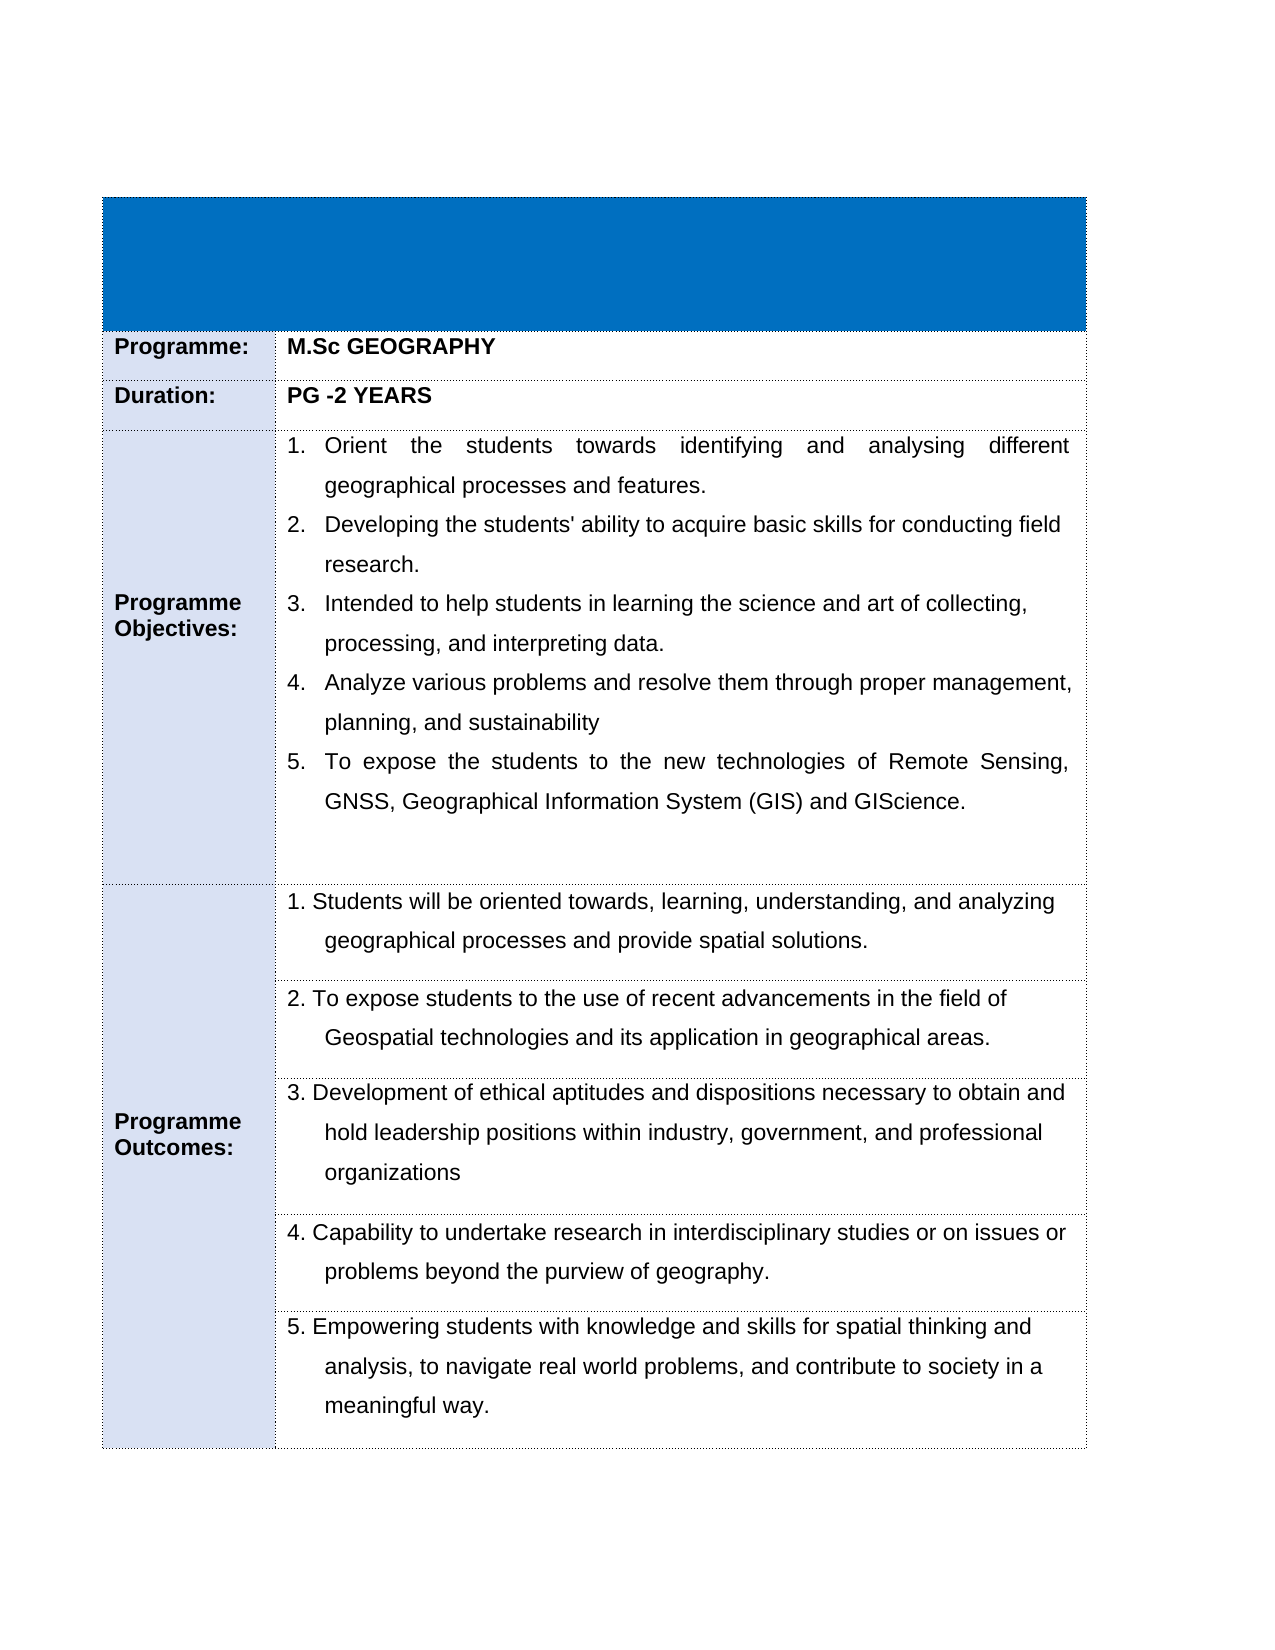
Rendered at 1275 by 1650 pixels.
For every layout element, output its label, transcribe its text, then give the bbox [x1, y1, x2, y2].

table_cell Programme: [103, 331, 275, 380]
table_cell Programme Objectives: [103, 430, 275, 884]
table_cell 1. Students will be oriented towards, learning, understanding, and analyzing geographical processes and provide spatial solutions. [275, 884, 1086, 980]
table_header [103, 197, 1086, 331]
table_cell Orient the students towards identifying and analysing different geographical processes and features. Developing the students' ability to acquire basic skills for conducting field research. Intended to help students in learning the science and art of collecting, processing, and interpreting data. Analyze various problems and resolve them through proper management, planning, and sustainability To expose the students to the new technologies of Remote Sensing, GNSS, Geographical Information System (GIS) and GIScience. [275, 430, 1086, 884]
table_cell 5. Empowering students with knowledge and skills for spatial thinking and analysis, to navigate real world problems, and contribute to society in a meaningful way. [275, 1311, 1086, 1448]
table_cell 3. Development of ethical aptitudes and dispositions necessary to obtain and hold leadership positions within industry, government, and professional organizations [275, 1078, 1086, 1214]
table_cell PG -2 YEARS [275, 380, 1086, 430]
table_cell Programme Outcomes: [103, 884, 275, 1448]
table_cell Duration: [103, 380, 275, 430]
table_cell 4. Capability to undertake research in interdisciplinary studies or on issues or problems beyond the purview of geography. [275, 1214, 1086, 1311]
table_cell 2. To expose students to the use of recent advancements in the field of Geospatial technologies and its application in geographical areas. [275, 980, 1086, 1077]
table_cell M.Sc GEOGRAPHY [275, 331, 1086, 380]
